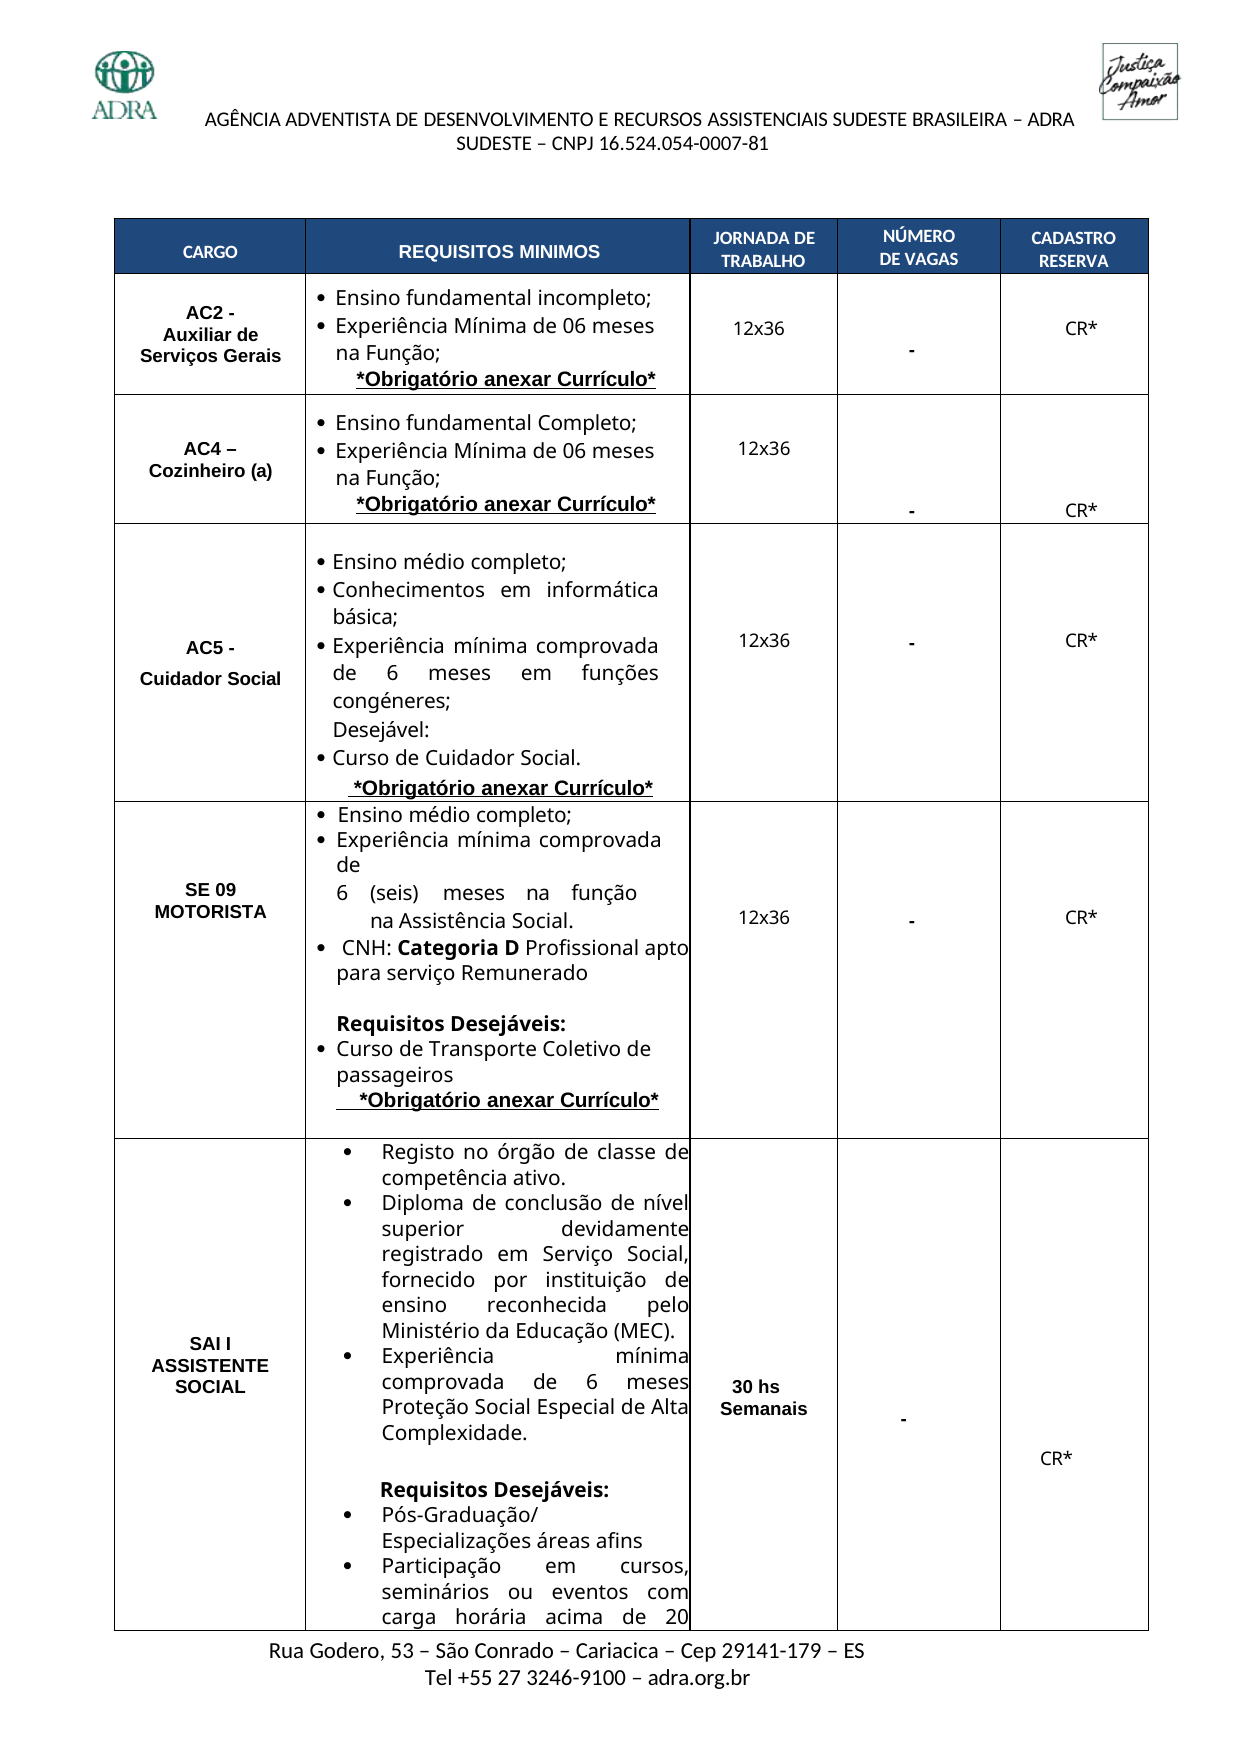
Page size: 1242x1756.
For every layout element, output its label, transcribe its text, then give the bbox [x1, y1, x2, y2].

table_cell CR* [1001, 802, 1148, 1138]
table_cell - [838, 1139, 1000, 1630]
picture [91, 51, 158, 119]
table_cell - [838, 802, 1000, 1138]
table_cell - [838, 274, 1000, 394]
table_cell AC4 – Cozinheiro (a) [115, 395, 305, 523]
table_cell CR* [1001, 524, 1148, 801]
table_cell CR* [1001, 1139, 1148, 1630]
table_cell - [838, 395, 1000, 523]
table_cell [306, 1139, 689, 1630]
table_cell 12x36 [691, 395, 837, 523]
table_cell CR* [1001, 274, 1148, 394]
table_cell 12x36 [691, 274, 837, 394]
table_header NÚMERO DE VAGAS [838, 219, 1000, 273]
table_cell CR* [1001, 395, 1148, 523]
table_cell 12x36 [691, 802, 837, 1138]
table_cell AC5 - Cuidador Social [115, 524, 305, 801]
table_cell - [838, 524, 1000, 801]
table_cell Ensino fundamental Completo; Experiência Mínima de 06 meses na Função; *Obrigatório anexar Currículo* [306, 395, 689, 523]
table_cell SE 09 MOTORISTA [115, 802, 305, 1138]
table_cell 30 hs Semanais [691, 1139, 837, 1630]
table_header CARGO [115, 219, 305, 273]
table_cell 12x36 [691, 524, 837, 801]
table_cell Ensino médio completo; Conhecimentos em informática básica; Experiência mínima comprovada de 6 meses em funções congéneres; Desejável: Curso de Cuidador Social. *Obrigatório anexar Currículo* [306, 524, 689, 801]
picture [1098, 42, 1183, 121]
table_cell Ensino fundamental incompleto; Experiência Mínima de 06 meses na Função; *Obrigatório anexar Currículo* [306, 274, 689, 394]
table_cell Ensino médio completo; Experiência mínima comprovada de 6 (seis) meses na função na Assistência Social. CNH: Categoria D Profissional apto para serviço Remunerado Requisitos Desejáveis: Curso de Transporte Coletivo de passageiros *Obrigatório anexar Currículo* [306, 802, 689, 1138]
table_header REQUISITOS MINIMOS [306, 219, 689, 273]
table_header JORNADA DE TRABALHO [691, 219, 837, 273]
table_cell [115, 1139, 305, 1630]
table_header CADASTRO RESERVA [1001, 219, 1148, 273]
table_cell AC2 - Auxiliar de Serviços Gerais [115, 274, 305, 394]
